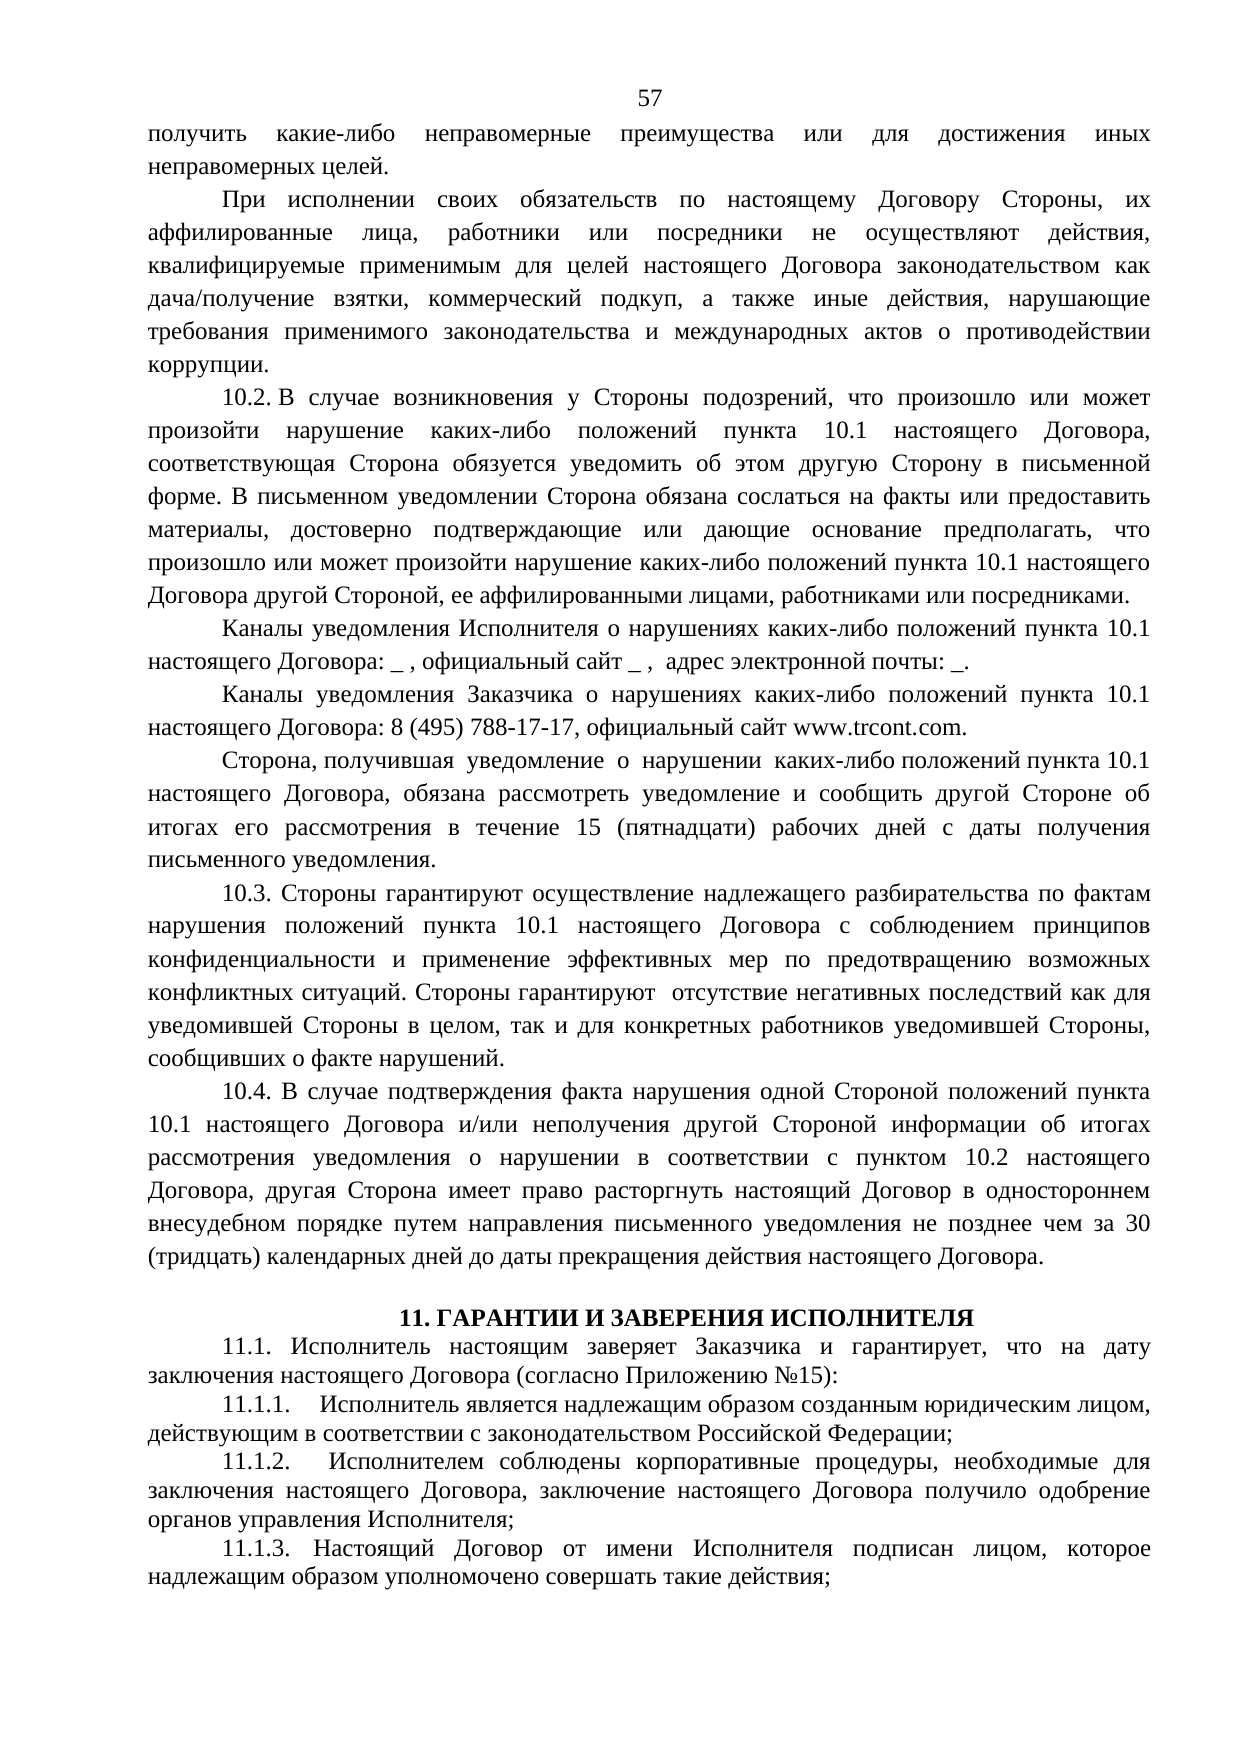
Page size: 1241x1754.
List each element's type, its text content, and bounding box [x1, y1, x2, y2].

text 10.2. В случае возникновения у Стороны подозрений, что произошло или может произойти нарушение каких-либо положений пункта 10.1 настоящего Договора, соответствующая Сторона обязуется уведомить об этом другую Сторону в письменной форме. В письменном уведомлении Сторона обязана сослаться на факты или предоставить материалы, достоверно подтверждающие или дающие основание предполагать, что произошло или может произойти нарушение каких-либо положений пункта 10.1 настоящего Договора другой Стороной, ее аффилированными лицами, работниками или посредниками. [148, 382, 1152, 609]
text Сторона, получившая уведомление о нарушении каких-либо положений пункта 10.1 настоящего Договора, обязана рассмотреть уведомление и сообщить другой Стороне об итогах его рассмотрения в течение 15 (пятнадцати) рабочих дней с даты получения письменного уведомления. [148, 746, 1152, 873]
text 10.4. В случае подтверждения факта нарушения одной Стороной положений пункта 10.1 настоящего Договора и/или неполучения другой Стороной информации об итогах рассмотрения уведомления о нарушении в соответствии с пунктом 10.2 настоящего Договора, другая Сторона имеет право расторгнуть настоящий Договор в одностороннем внесудебном порядке путем направления письменного уведомления не позднее чем за 30 (тридцать) календарных дней до даты прекращения действия настоящего Договора. [148, 1076, 1152, 1269]
text 11.1.2. Исполнителем соблюдены корпоративные процедуры, необходимые для заключения настоящего Договора, заключение настоящего Договора получило одобрение органов управления Исполнителя; [148, 1446, 1152, 1533]
text Каналы уведомления Заказчика о нарушениях каких-либо положений пункта 10.1 настоящего Договора: 8 (495) 788-17-17, официальный сайт www.trcont.com. [148, 679, 1152, 741]
text 11.1.3. Настоящий Договор от имени Исполнителя подписан лицом, которое надлежащим образом уполномочено совершать такие действия; [148, 1533, 1152, 1590]
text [148, 118, 1152, 180]
text 10.3. Стороны гарантируют осуществление надлежащего разбирательства по фактам нарушения положений пункта 10.1 настоящего Договора с соблюдением принципов конфиденциальности и применение эффективных мер по предотвращению возможных конфликтных ситуаций. Стороны гарантируют отсутствие негативных последствий как для уведомившей Стороны в целом, так и для конкретных работников уведомившей Стороны, сообщивших о факте нарушений. [148, 878, 1152, 1071]
text 11.1.1. Исполнитель является надлежащим образом созданным юридическим лицом, действующим в соответствии с законодательством Российской Федерации; [148, 1389, 1152, 1446]
text При исполнении своих обязательств по настоящему Договору Стороны, их аффилированные лица, работники или посредники не осуществляют действия, квалифицируемые применимым для целей настоящего Договора законодательством как дача/получение взятки, коммерческий подкуп, а также иные действия, нарушающие требования применимого законодательства и международных актов о противодействии коррупции. [148, 184, 1152, 378]
text Каналы уведомления Исполнителя о нарушениях каких-либо положений пункта 10.1 настоящего Договора: _ , официальный сайт _ , адрес электронной почты: _. [148, 613, 1152, 675]
text 11. ГАРАНТИИ И ЗАВЕРЕНИЯ ИСПОЛНИТЕЛЯ [148, 1303, 1152, 1331]
text 11.1. Исполнитель настоящим заверяет Заказчика и гарантирует, что на дату заключения настоящего Договора (согласно Приложению №15): [148, 1331, 1152, 1389]
